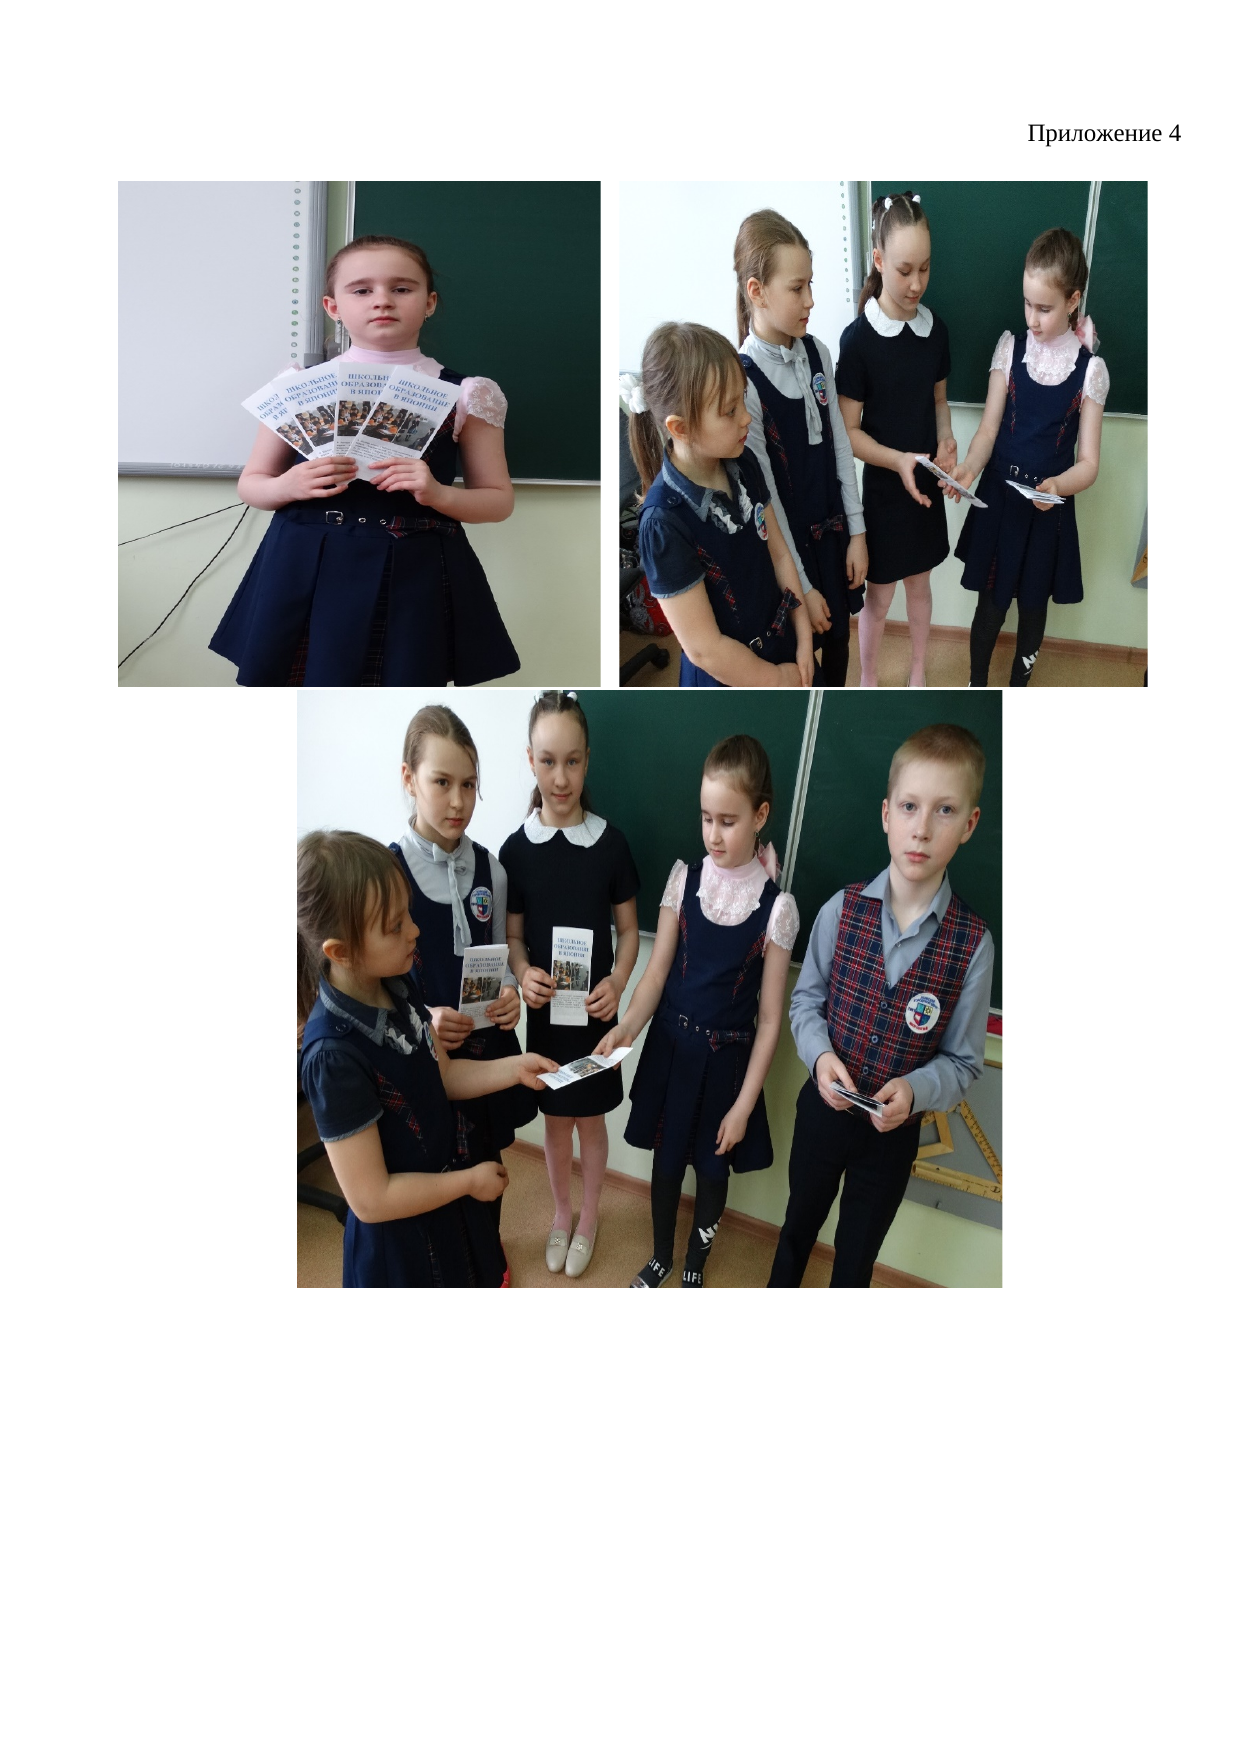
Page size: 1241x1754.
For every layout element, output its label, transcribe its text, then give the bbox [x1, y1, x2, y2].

subtitle Приложение 4 [118, 118, 1181, 147]
picture [297, 690, 1003, 1288]
picture [619, 181, 1148, 687]
picture [118, 181, 601, 687]
